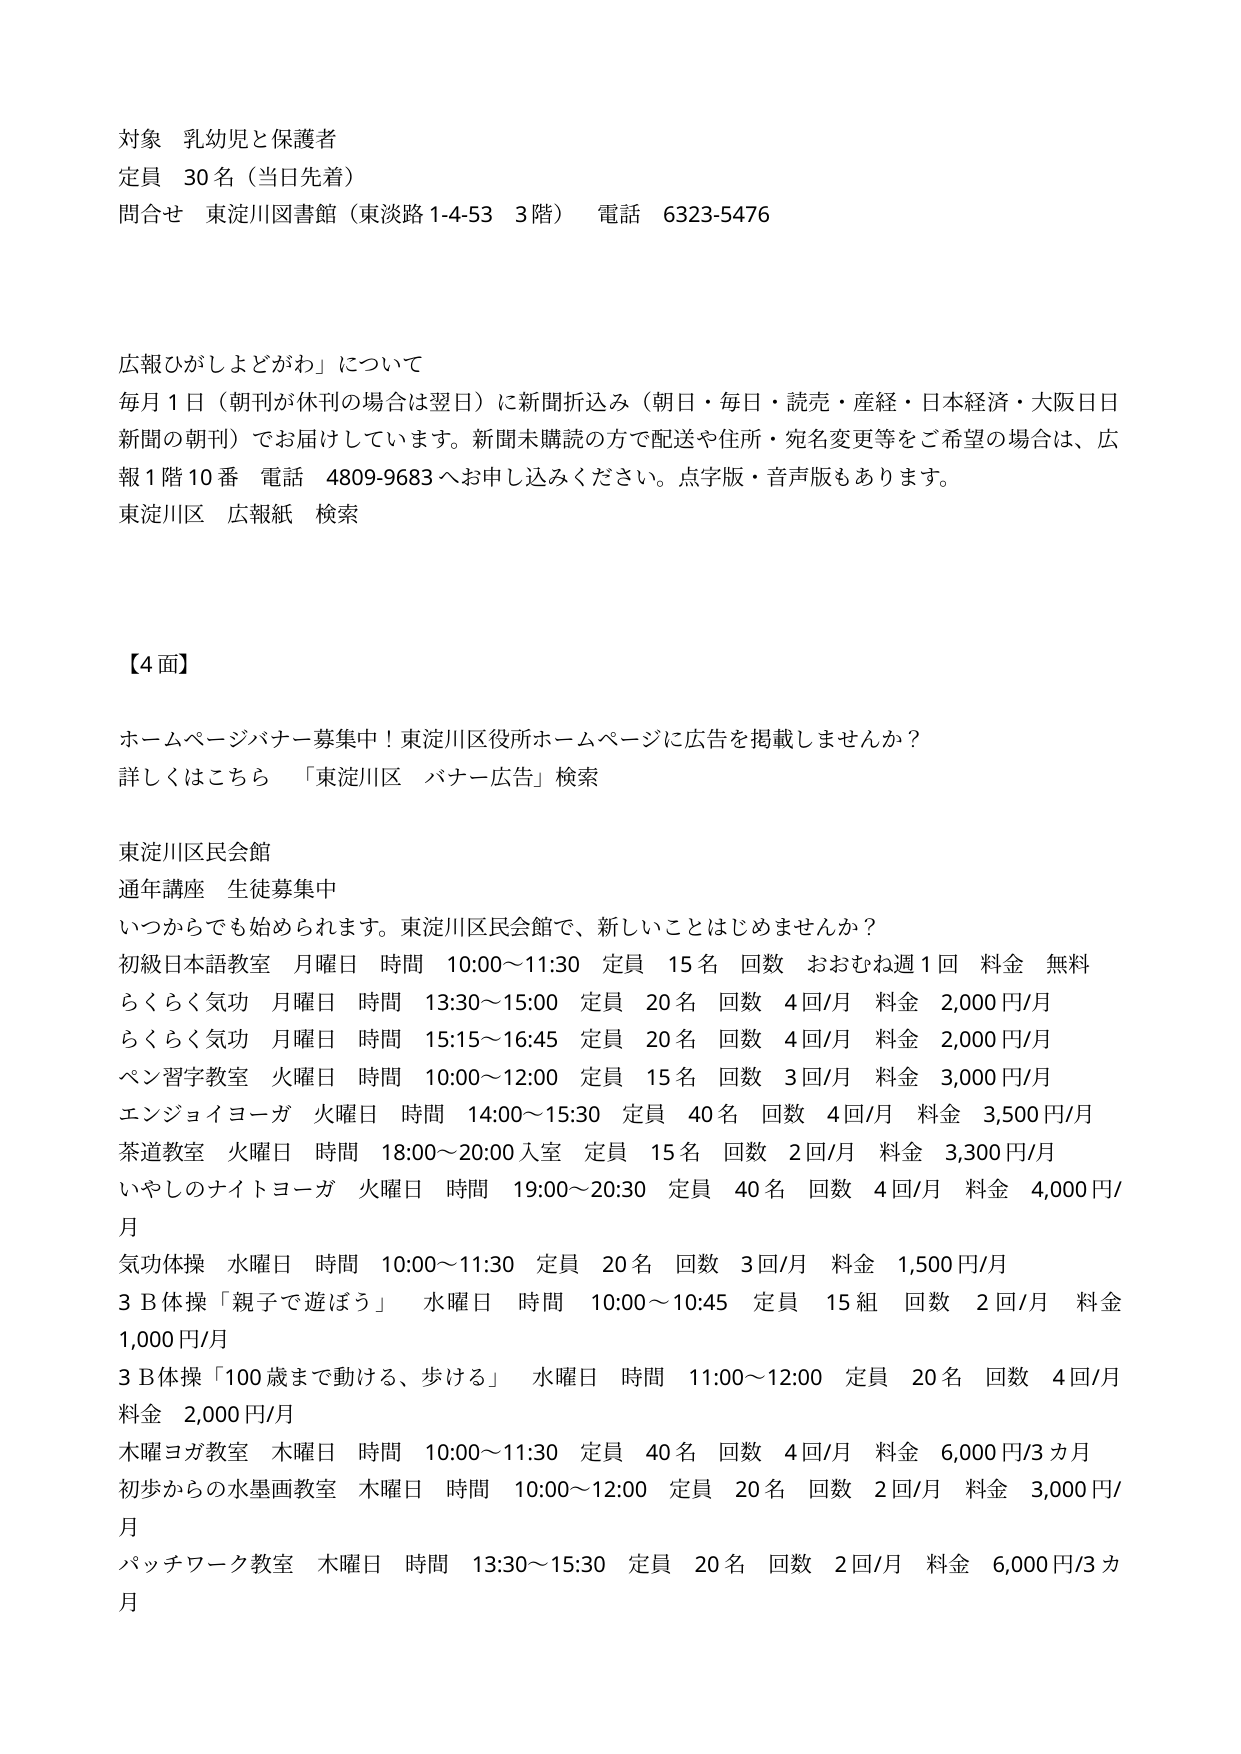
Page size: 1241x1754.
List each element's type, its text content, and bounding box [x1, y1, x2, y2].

text 3Ｂ体操「100歳まで動ける、歩ける」 水曜日 時間 11:00～12:00 定員 20名 回数 4回/月 料金 2,000円/月 [118, 1357, 1122, 1432]
text 広報ひがしよどがわ」について [118, 344, 1122, 382]
text 初歩からの水墨画教室 木曜日 時間 10:00～12:00 定員 20名 回数 2回/月 料金 3,000円/月 [118, 1469, 1122, 1544]
text 問合せ 東淀川図書館（東淡路1-4-53 3階） 電話 6323-5476 [118, 194, 1122, 232]
text ホームページバナー募集中！東淀川区役所ホームページに広告を掲載しませんか？ [118, 719, 1122, 757]
text 【4面】 [118, 644, 1122, 682]
text 毎月1日（朝刊が休刊の場合は翌日）に新聞折込み（朝日・毎日・読売・産経・日本経済・大阪日日新聞の朝刊）でお届けしています。新聞未購読の方で配送や住所・宛名変更等をご希望の場合は、広報1階10番 電話 4809-9683へお申し込みください。点字版・音声版もあります。 [118, 382, 1122, 494]
text エンジョイヨーガ 火曜日 時間 14:00～15:30 定員 40名 回数 4回/月 料金 3,500円/月 [118, 1094, 1122, 1132]
text 初級日本語教室 月曜日 時間 10:00～11:30 定員 15名 回数 おおむね週1回 料金 無料 [118, 944, 1122, 982]
text 東淀川区 広報紙 検索 [118, 494, 1122, 532]
text 茶道教室 火曜日 時間 18:00～20:00入室 定員 15名 回数 2回/月 料金 3,300円/月 [118, 1132, 1122, 1169]
text 東淀川区民会館 [118, 832, 1122, 869]
text パッチワーク教室 木曜日 時間 13:30～15:30 定員 20名 回数 2回/月 料金 6,000円/3カ月 [118, 1544, 1122, 1619]
text らくらく気功 月曜日 時間 13:30～15:00 定員 20名 回数 4回/月 料金 2,000円/月 [118, 982, 1122, 1019]
text 対象 乳幼児と保護者 [118, 119, 1122, 157]
text いやしのナイトヨーガ 火曜日 時間 19:00～20:30 定員 40名 回数 4回/月 料金 4,000円/月 [118, 1169, 1122, 1244]
text 定員 30名（当日先着） [118, 157, 1122, 194]
text 通年講座 生徒募集中 [118, 869, 1122, 907]
text 木曜ヨガ教室 木曜日 時間 10:00～11:30 定員 40名 回数 4回/月 料金 6,000円/3カ月 [118, 1432, 1122, 1469]
text 3Ｂ体操「親子で遊ぼう」 水曜日 時間 10:00～10:45 定員 15組 回数 2回/月 料金 1,000円/月 [118, 1282, 1122, 1357]
text 気功体操 水曜日 時間 10:00～11:30 定員 20名 回数 3回/月 料金 1,500円/月 [118, 1244, 1122, 1282]
text ペン習字教室 火曜日 時間 10:00～12:00 定員 15名 回数 3回/月 料金 3,000円/月 [118, 1057, 1122, 1094]
text いつからでも始められます。東淀川区民会館で、新しいことはじめませんか？ [118, 907, 1122, 944]
text 詳しくはこちら 「東淀川区 バナー広告」検索 [118, 757, 1122, 794]
text らくらく気功 月曜日 時間 15:15～16:45 定員 20名 回数 4回/月 料金 2,000円/月 [118, 1019, 1122, 1057]
